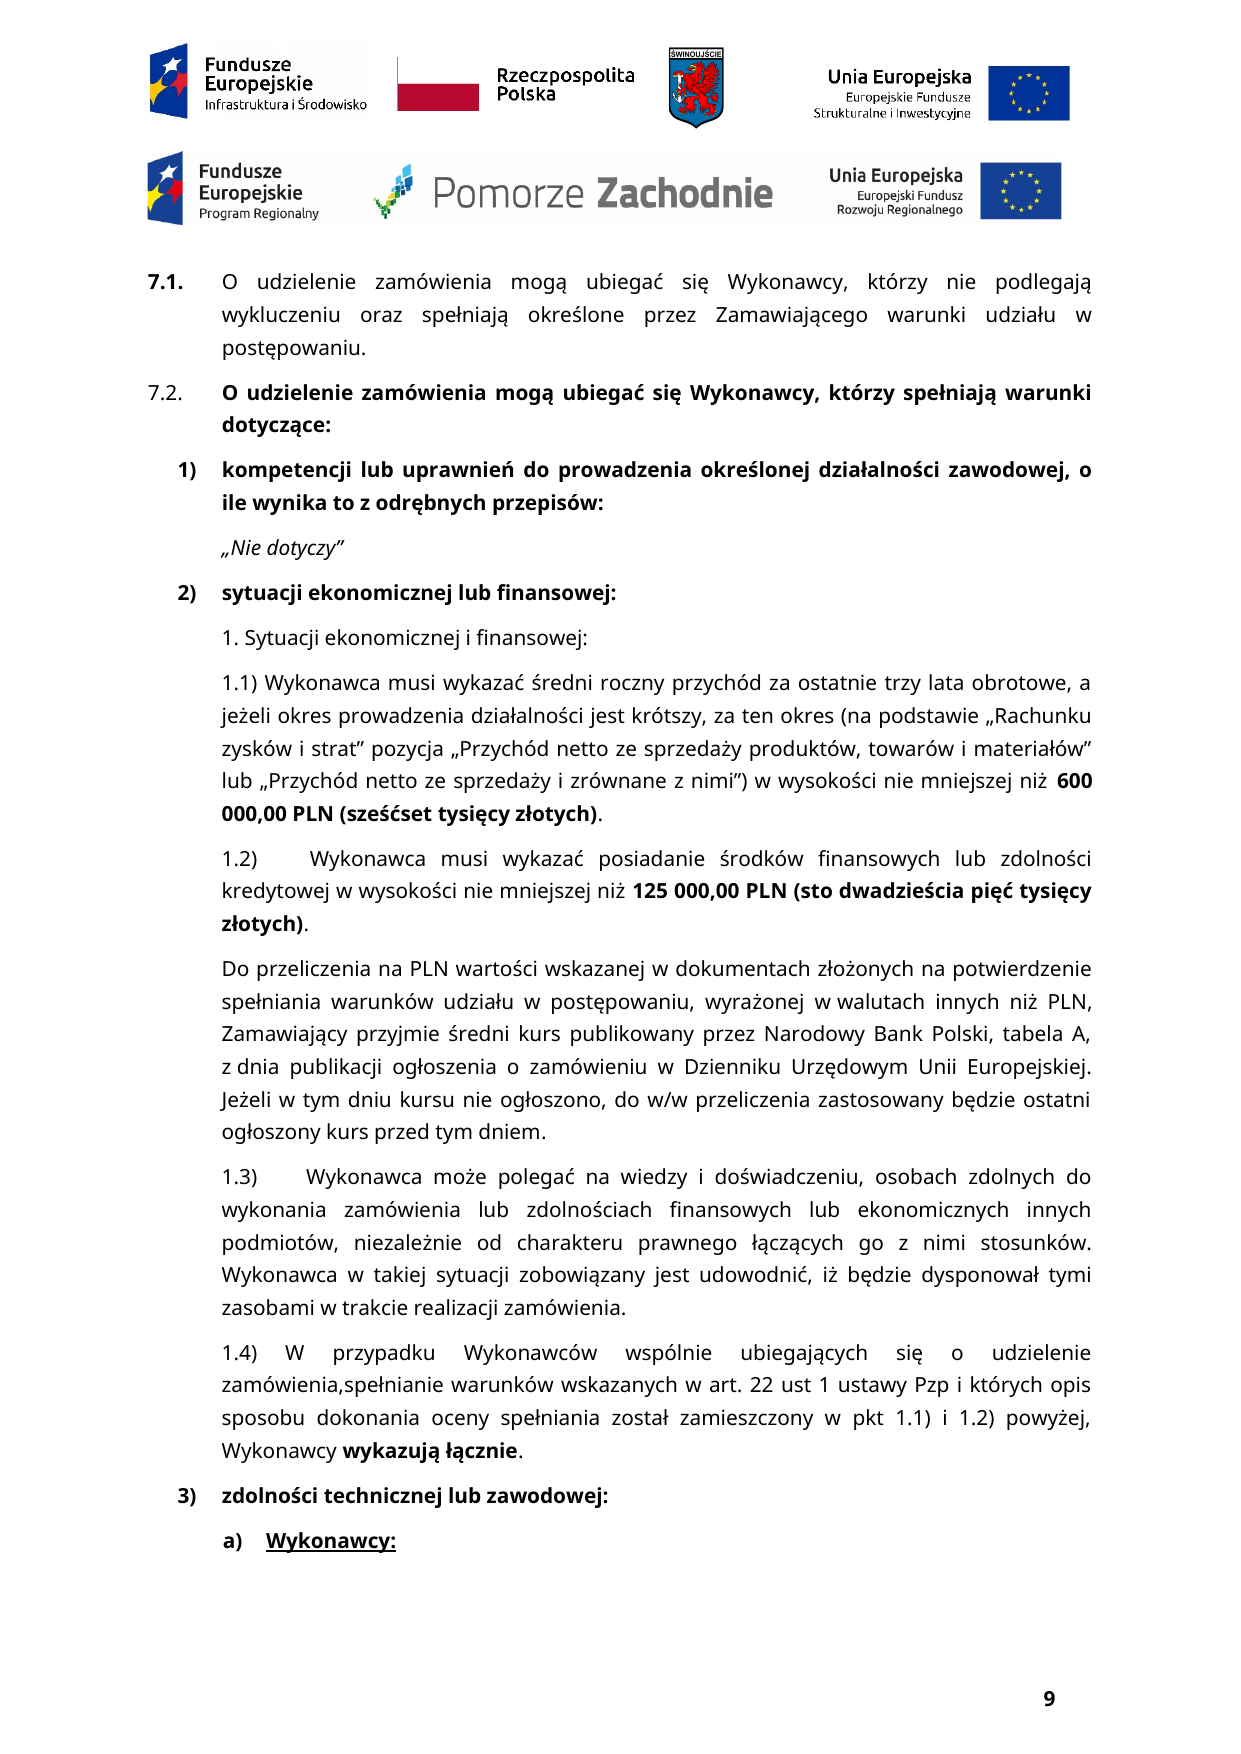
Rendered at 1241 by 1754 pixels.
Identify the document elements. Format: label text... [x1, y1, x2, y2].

text 1.3) Wykonawca może polegać na wiedzy i doświadczeniu, osobach zdolnych do wykonania zamówienia lub zdolnościach finansowych lub ekonomicznych innych podmiotów, niezależnie od charakteru prawnego łączących go z nimi stosunków. Wykonawca w takiej sytuacji zobowiązany jest udowodnić, iż będzie dysponował tymi zasobami w trakcie realizacji zamówienia. [221, 1162, 1092, 1321]
text 7.1. O udzielenie zamówienia mogą ubiegać się Wykonawcy, którzy nie podlegają wykluczeniu oraz spełniają określone przez Zamawiającego warunki udziału w postępowaniu. [148, 267, 1092, 361]
text 1. Sytuacji ekonomicznej i finansowej: [177, 623, 1092, 652]
text 1.2) Wykonawca musi wykazać posiadanie środków finansowych lub zdolności kredytowej w wysokości nie mniejszej niż 125 000,00 PLN (sto dwadzieścia pięć tysięcy złotych). [221, 844, 1092, 938]
picture [808, 58, 1078, 130]
picture [668, 47, 724, 129]
text Do przeliczenia na PLN wartości wskazanej w dokumentach złożonych na potwierdzenie spełniania warunków udziału w postępowaniu, wyrażonej w walutach innych niż PLN, Zamawiający przyjmie średni kurs publikowany przez Narodowy Bank Polski, tabela A, z dnia publikacji ogłoszenia o zamówieniu w Dzienniku Urzędowym Unii Europejskiej. Jeżeli w tym dniu kursu nie ogłoszono, do w/w przeliczenia zastosowany będzie ostatni ogłoszony kurs przed tym dniem. [221, 954, 1092, 1146]
text 1) kompetencji lub uprawnień do prowadzenia określonej działalności zawodowej, o ile wynika to z odrębnych przepisów: [177, 455, 1092, 516]
text 2) sytuacji ekonomicznej lub finansowej: [177, 578, 1092, 607]
text 1.1) Wykonawca musi wykazać średni roczny przychód za ostatnie trzy lata obrotowe, a jeżeli okres prowadzenia działalności jest krótszy, za ten okres (na podstawie „Rachunku zysków i strat” pozycja „Przychód netto ze sprzedaży produktów, towarów i materiałów” lub „Przychód netto ze sprzedaży i zrównane z nimi”) w wysokości nie mniejszej niż 600 000,00 PLN (sześćset tysięcy złotych). [221, 668, 1092, 827]
picture [131, 39, 371, 123]
text 7.2. O udzielenie zamówienia mogą ubiegać się Wykonawcy, którzy spełniają warunki dotyczące: [148, 378, 1092, 439]
picture [379, 38, 652, 129]
text 1.4) W przypadku Wykonawców wspólnie ubiegających się o udzielenie zamówienia,spełnianie warunków wskazanych w art. 22 ust 1 ustawy Pzp i których opis sposobu dokonania oceny spełniania został zamieszczony w pkt 1.1) i 1.2) powyżej, Wykonawcy wykazują łącznie. [221, 1338, 1092, 1464]
text „Nie dotyczy” [222, 533, 1092, 562]
picture [147, 151, 1062, 225]
text a) Wykonawcy: [223, 1526, 1092, 1554]
text 3) zdolności technicznej lub zawodowej: [177, 1481, 1092, 1509]
